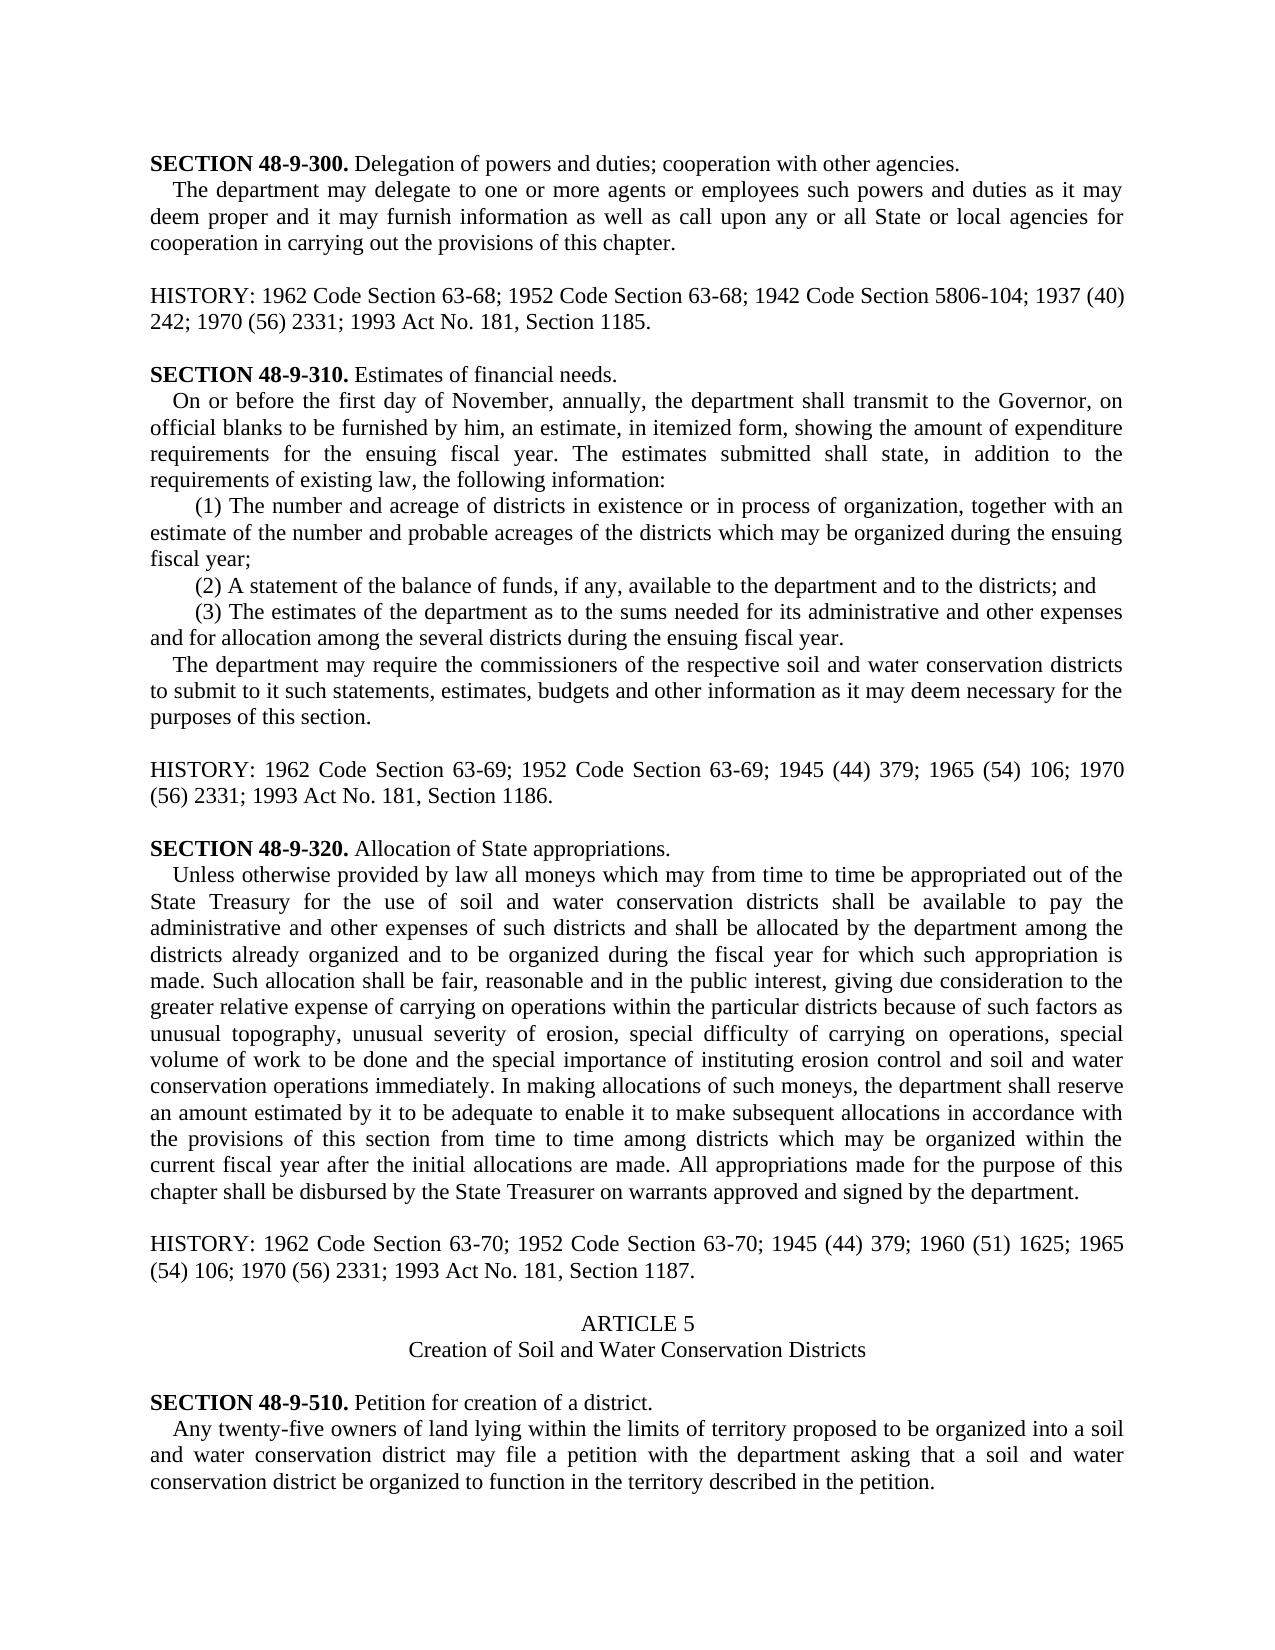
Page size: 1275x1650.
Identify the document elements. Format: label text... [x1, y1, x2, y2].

text (1) The number and acreage of districts in existence or in process of organization, together with an estimate of the number and probable acreages of the districts which may be organized during the ensuing fiscal year; [150, 493, 1125, 572]
text (2) A statement of the balance of funds, if any, available to the department and to the districts; and [150, 572, 1125, 598]
text The department may delegate to one or more agents or employees such powers and duties as it may deem proper and it may furnish information as well as call upon any or all State or local agencies for cooperation in carrying out the provisions of this chapter. [150, 176, 1125, 255]
text SECTION 48-9-320. Allocation of State appropriations. [150, 835, 1125, 862]
text The department may require the commissioners of the respective soil and water conservation districts to submit to it such statements, estimates, budgets and other information as it may deem necessary for the purposes of this section. [150, 651, 1125, 730]
text SECTION 48-9-310. Estimates of financial needs. [150, 361, 1125, 387]
text HISTORY: 1962 Code Section 63-68; 1952 Code Section 63-68; 1942 Code Section 5806-104; 1937 (40) 242; 1970 (56) 2331; 1993 Act No. 181, Section 1185. [150, 282, 1125, 334]
text HISTORY: 1962 Code Section 63-69; 1952 Code Section 63-69; 1945 (44) 379; 1965 (54) 106; 1970 (56) 2331; 1993 Act No. 181, Section 1186. [150, 756, 1125, 809]
text On or before the first day of November, annually, the department shall transmit to the Governor, on official blanks to be furnished by him, an estimate, in itemized form, showing the amount of expenditure requirements for the ensuing fiscal year. The estimates submitted shall state, in addition to the requirements of existing law, the following information: [150, 387, 1125, 493]
text SECTION 48-9-300. Delegation of powers and duties; cooperation with other agencies. [150, 150, 1125, 176]
text ARTICLE 5 [150, 1309, 1125, 1336]
text SECTION 48-9-510. Petition for creation of a district. [150, 1389, 1125, 1415]
text (3) The estimates of the department as to the sums needed for its administrative and other expenses and for allocation among the several districts during the ensuing fiscal year. [150, 598, 1125, 651]
text HISTORY: 1962 Code Section 63-70; 1952 Code Section 63-70; 1945 (44) 379; 1960 (51) 1625; 1965 (54) 106; 1970 (56) 2331; 1993 Act No. 181, Section 1187. [150, 1231, 1125, 1283]
text Any twenty-five owners of land lying within the limits of territory proposed to be organized into a soil and water conservation district may file a petition with the department asking that a soil and water conservation district be organized to function in the territory described in the petition. [150, 1415, 1125, 1494]
text Unless otherwise provided by law all moneys which may from time to time be appropriated out of the State Treasury for the use of soil and water conservation districts shall be available to pay the administrative and other expenses of such districts and shall be allocated by the department among the districts already organized and to be organized during the fiscal year for which such appropriation is made. Such allocation shall be fair, reasonable and in the public interest, giving due consideration to the greater relative expense of carrying on operations within the particular districts because of such factors as unusual topography, unusual severity of erosion, special difficulty of carrying on operations, special volume of work to be done and the special importance of instituting erosion control and soil and water conservation operations immediately. In making allocations of such moneys, the department shall reserve an amount estimated by it to be adequate to enable it to make subsequent allocations in accordance with the provisions of this section from time to time among districts which may be organized within the current fiscal year after the initial allocations are made. All appropriations made for the purpose of this chapter shall be disbursed by the State Treasurer on warrants approved and signed by the department. [150, 862, 1125, 1204]
text Creation of Soil and Water Conservation Districts [150, 1336, 1125, 1362]
